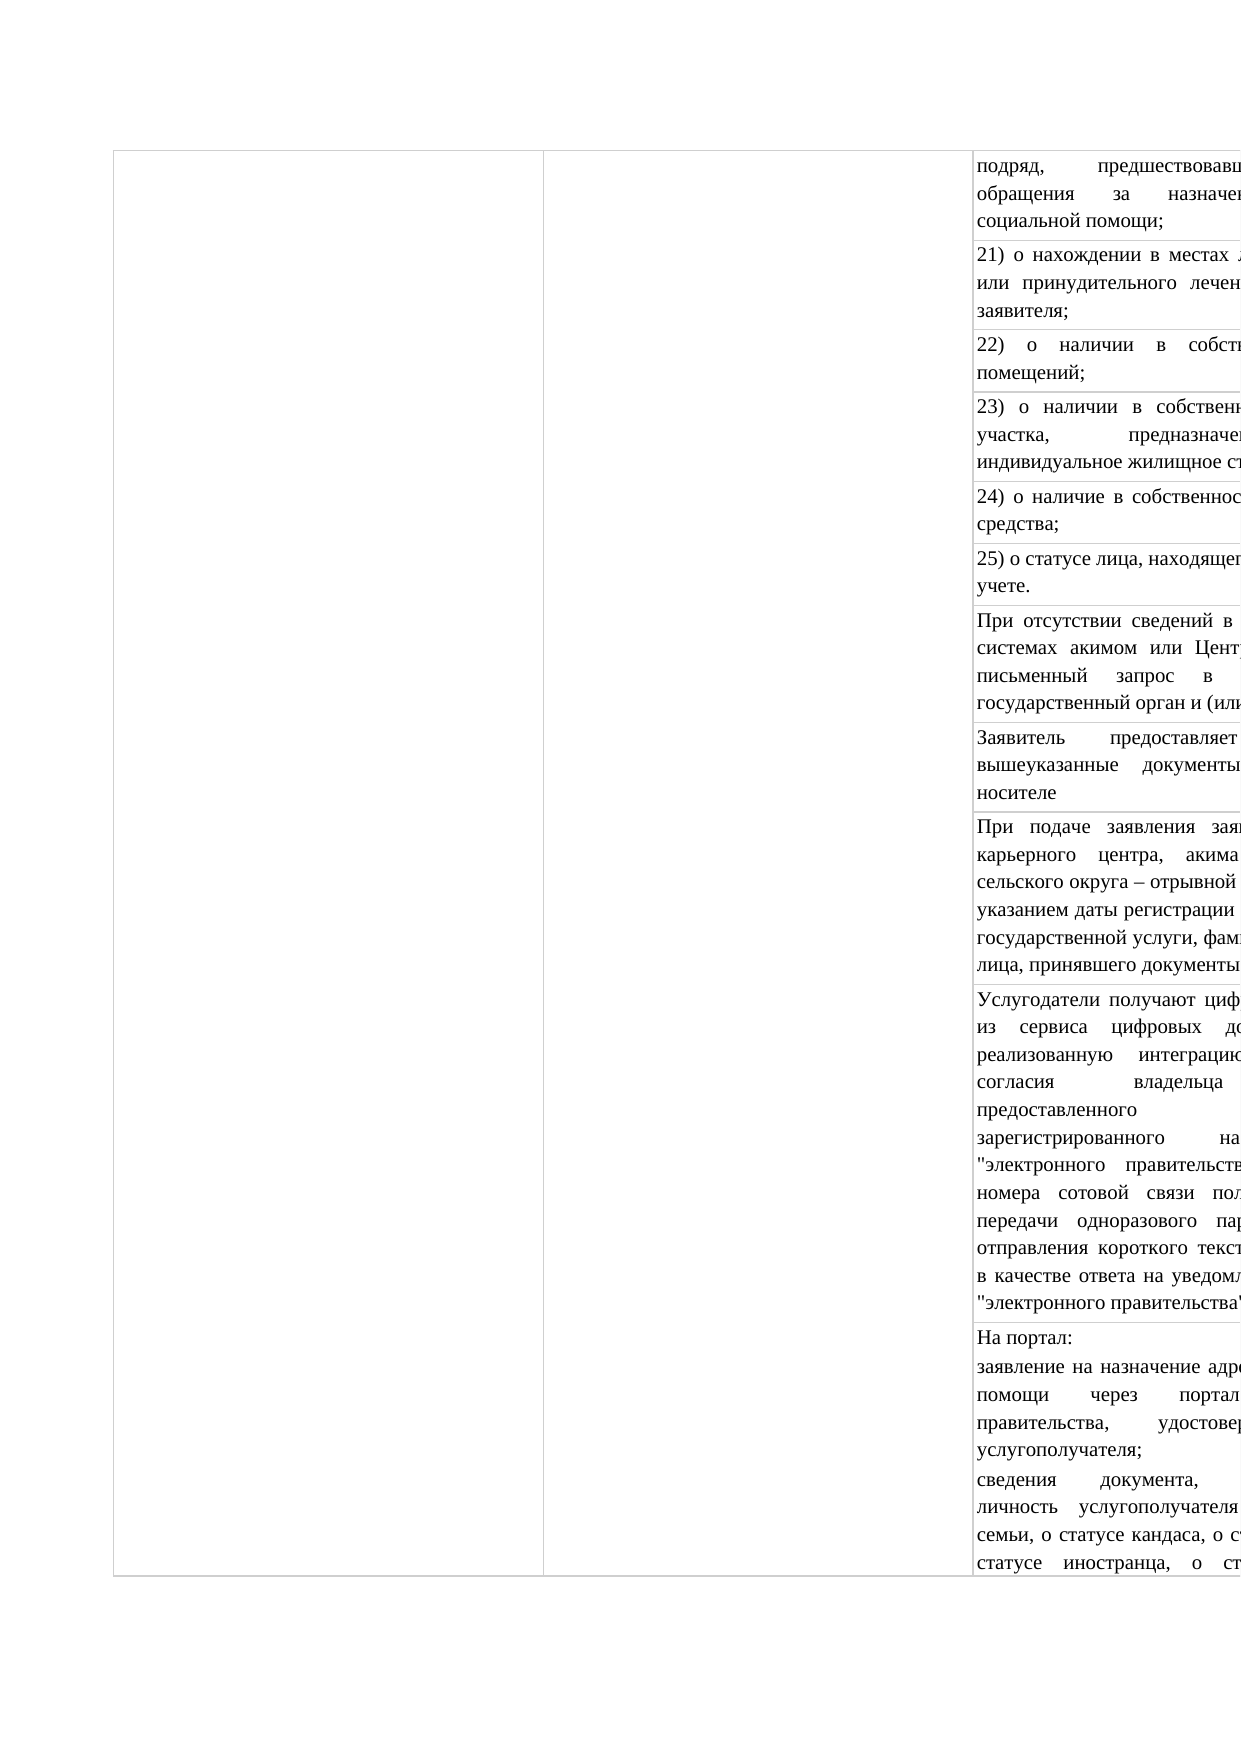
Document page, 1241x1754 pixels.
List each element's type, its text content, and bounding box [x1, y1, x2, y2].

table_cell 23) о наличии в собственности земельного участка, предназначенного под индивидуальное жилищное строительство; [974, 393, 1240, 481]
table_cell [974, 1323, 1240, 1575]
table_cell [974, 151, 1240, 239]
table_cell При подаче заявления заявителю выдается карьерного центра, акима поселка, села, сельского округа – отрывной талон заявления с указанием даты регистрации и даты получения государственной услуги, фамилии и инициалов лица, принявшего документы. [974, 813, 1240, 984]
table_cell Услугодатели получают цифровые документы из сервиса цифровых документов через реализованную интеграцию при условии согласия владельца документа, предоставленного посредством зарегистрированного на веб-портале "электронного правительства" абонентского номера сотовой связи пользователя путем передачи одноразового пароля или путем отправления короткого текстового сообщения в качестве ответа на уведомление веб-портала "электронного правительства" [974, 985, 1240, 1322]
table_cell Заявитель предоставляет предоставить вышеуказанные документы на бумажном носителе [974, 723, 1240, 811]
table_cell 21) о нахождении в местах лишения свободы или принудительного лечения членов семьи заявителя; [974, 241, 1240, 329]
table_cell 22) о наличии в собственности жилья, помещений; [974, 330, 1240, 391]
table_cell 25) о статусе лица, находящегося на розыскном учете. [974, 544, 1240, 605]
table_cell 24) о наличие в собственности транспортного средства; [974, 482, 1240, 543]
table_cell При отсутствии сведений в информационных системах акимом или Центром оформляется письменный запрос в соответствующий государственный орган и (или) организацию. [974, 606, 1240, 722]
